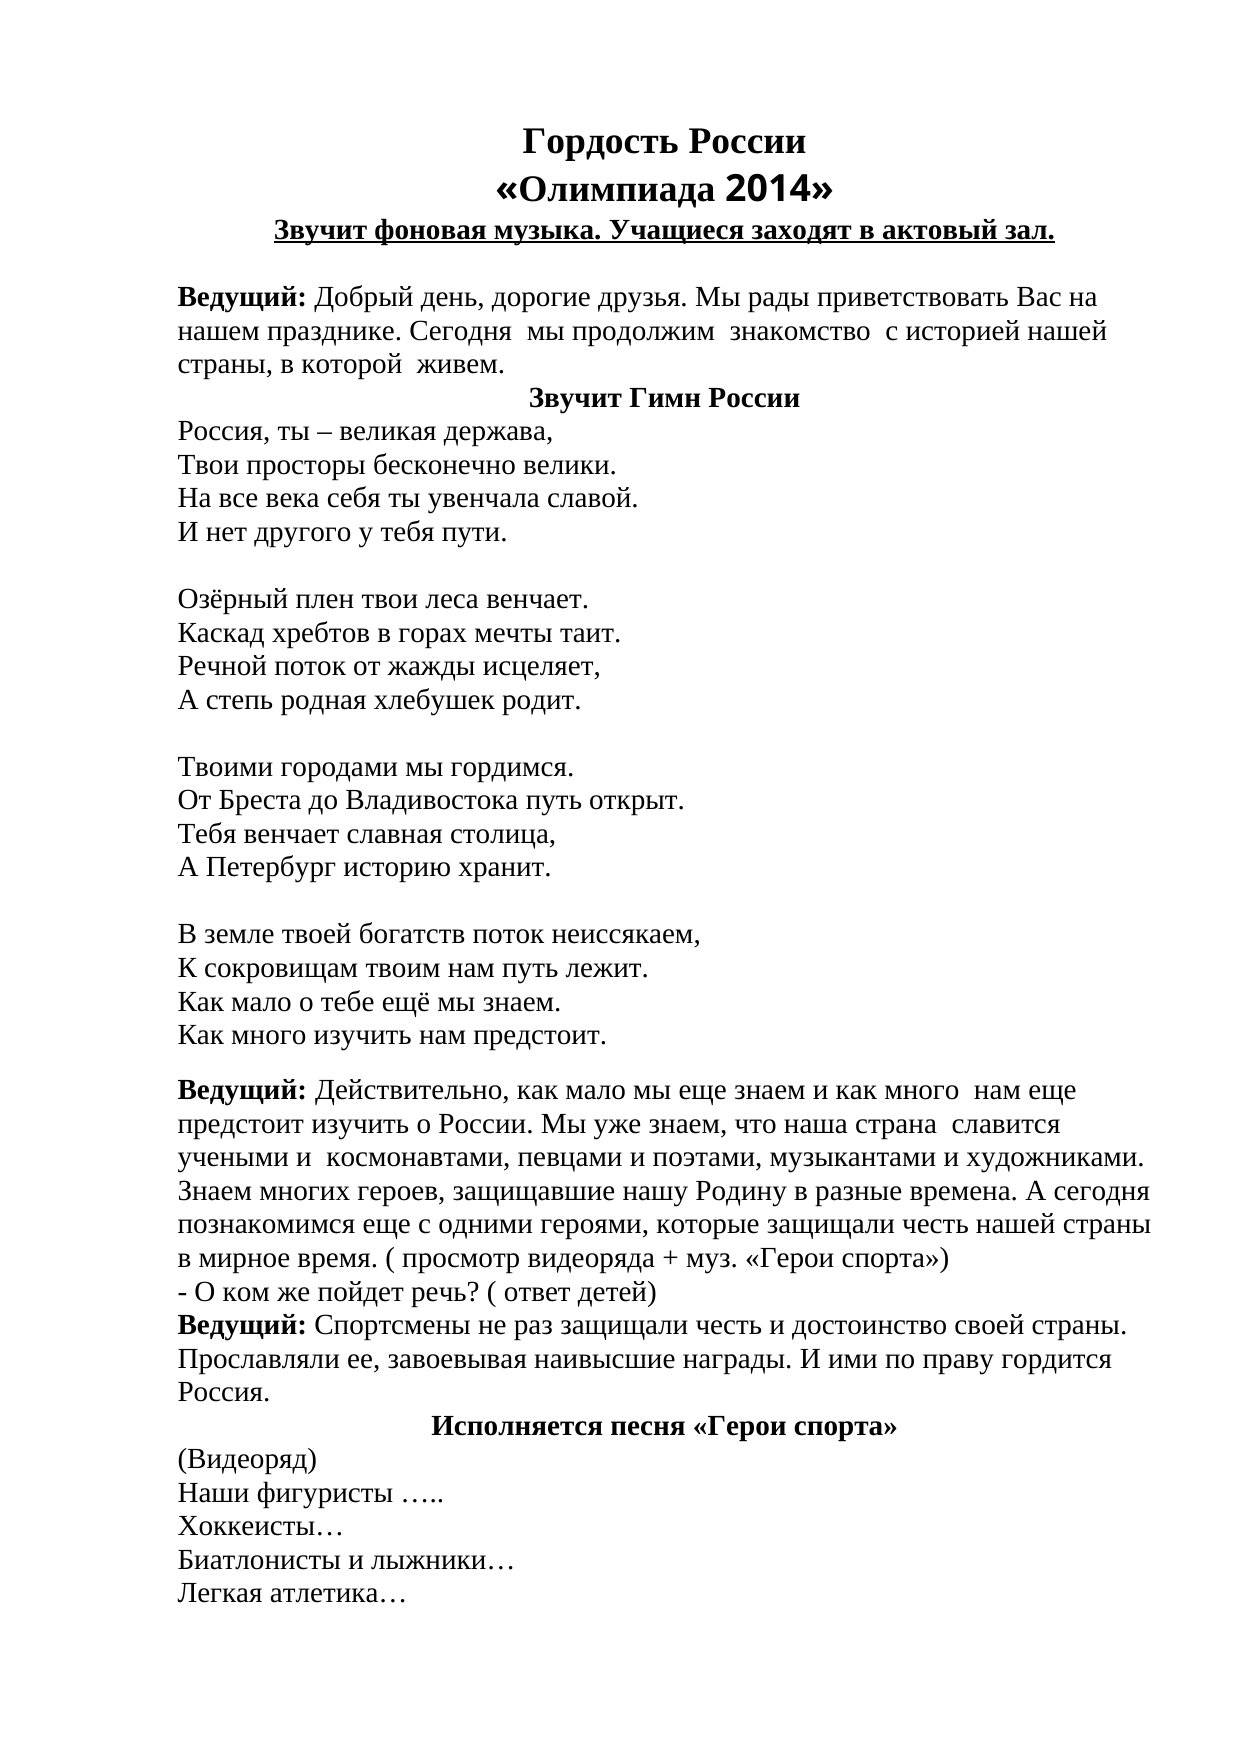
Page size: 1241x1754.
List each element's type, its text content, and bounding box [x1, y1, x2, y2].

text Россия, ты – великая держава, Твои просторы бесконечно велики. На все века себя ты увенчала славой. И нет другого у тебя пути. [177, 413, 1152, 548]
text Биатлонисты и лыжники… [177, 1542, 1152, 1576]
text Ведущий: Спортсмены не раз защищали честь и достоинство своей страны. Прославляли ее, завоевывая наивысшие награды. И ими по праву гордится Россия. [177, 1307, 1152, 1408]
text Наши фигуристы ….. [177, 1475, 1152, 1508]
text Ведущий: Добрый день, дорогие друзья. Мы рады приветствовать Вас на нашем празднике. Сегодня мы продолжим знакомство с историей нашей страны, в которой живем. [177, 279, 1152, 380]
text Озёрный плен твои леса венчает. Каскад хребтов в горах мечты таит. Речной поток от жажды исцеляет, А степь родная хлебушек родит. [177, 581, 1152, 715]
text - О ком же пойдет речь? ( ответ детей) [177, 1274, 1152, 1307]
text Тебя венчает славная столица, А Петербург историю хранит. [177, 816, 1152, 883]
text Звучит фоновая музыка. Учащиеся заходят в актовый зал. [177, 212, 1152, 246]
text Ведущий: Действительно, как мало мы еще знаем и как много нам еще предстоит изучить о России. Мы уже знаем, что наша страна славится учеными и космонавтами, певцами и поэтами, музыкантами и художниками. [177, 1072, 1152, 1173]
text Твоими городами мы гордимся. От Бреста до Владивостока путь открыт. [177, 749, 1152, 816]
text Гордость России [177, 118, 1152, 161]
text (Видеоряд) [177, 1441, 1152, 1475]
text В земле твоей богатств поток неиссякаем, К сокровищам твоим нам путь лежит. Как мало о тебе ещё мы знаем. Как много изучить нам предстоит. [177, 917, 1152, 1051]
text Исполняется песня «Герои спорта» [177, 1408, 1152, 1441]
text «Олимпиада 2014» [177, 161, 1152, 212]
text Звучит Гимн России [177, 380, 1152, 413]
text Хоккеисты… [177, 1508, 1152, 1542]
text Легкая атлетика… [177, 1576, 1152, 1609]
text Знаем многих героев, защищавшие нашу Родину в разные времена. А сегодня познакомимся еще с одними героями, которые защищали честь нашей страны в мирное время. ( просмотр видеоряда + муз. «Герои спорта») [177, 1173, 1152, 1274]
